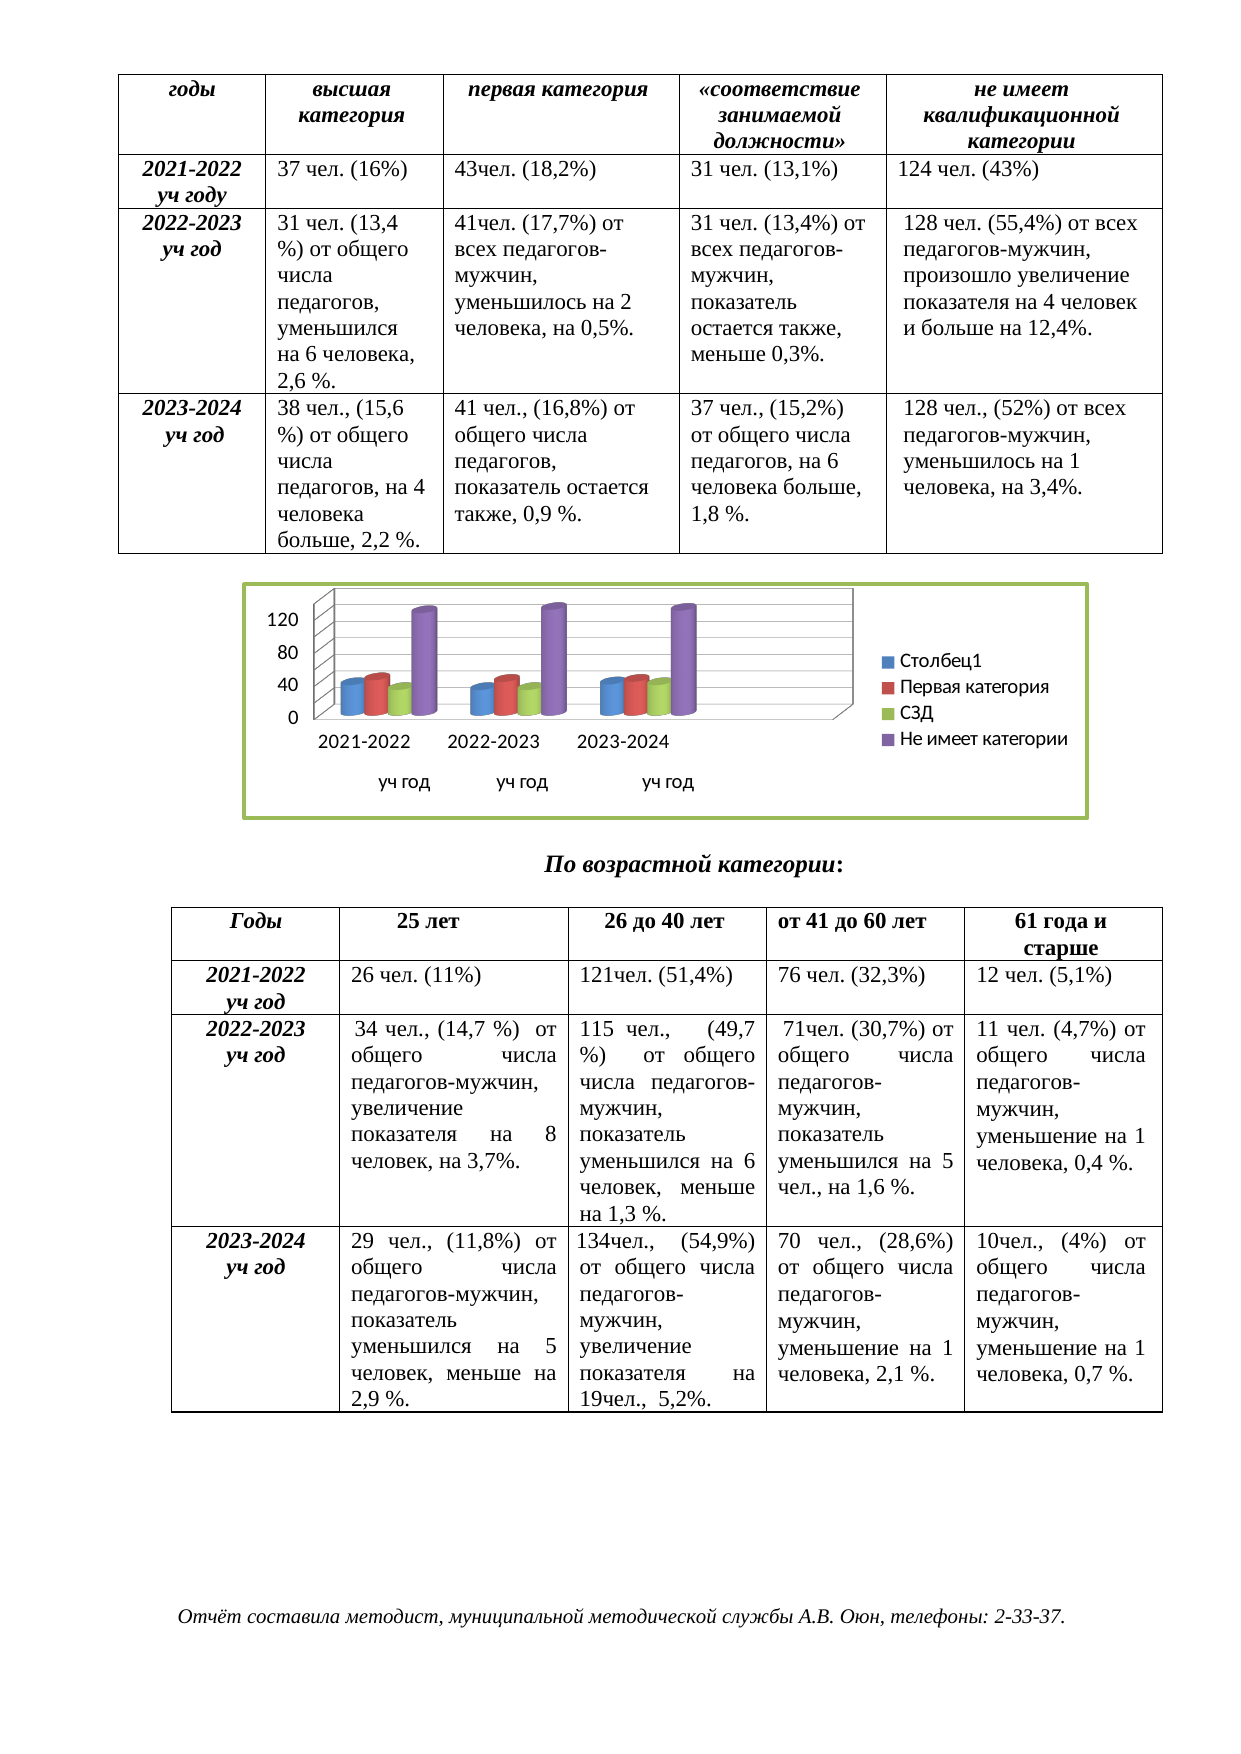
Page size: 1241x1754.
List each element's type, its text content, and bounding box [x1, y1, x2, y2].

table_cell 10чел., (4%) от общего числа педагогов-мужчин, уменьшение на 1 человека, 0,7 %. [965, 1227, 1162, 1411]
table_cell 124 чел. (43%) [887, 155, 1162, 208]
table_cell 37 чел., (15,2%) от общего числа педагогов, на 6 человека больше, 1,8 %. [680, 394, 886, 552]
table_header первая категория [444, 75, 679, 154]
table_cell 121чел. (51,4%) [569, 961, 766, 1014]
table_cell 2021-2022 уч году [119, 155, 265, 208]
table_cell 2021-2022 уч год [172, 961, 339, 1014]
table_header от 41 до 60 лет [767, 908, 964, 960]
table_header Годы [172, 908, 339, 960]
table_cell 41 чел., (16,8%) от общего числа педагогов, показатель остается также, 0,9 %. [444, 394, 679, 552]
table_cell 128 чел. (55,4%) от всех педагогов-мужчин, произошло увеличение показателя на 4 человек и больше на 12,4%. [887, 209, 1162, 393]
table_header не имеет квалификационной категории [887, 75, 1162, 154]
table_cell 26 чел. (11%) [340, 961, 568, 1014]
table_cell 31 чел. (13,1%) [680, 155, 886, 208]
table_cell 128 чел., (52%) от всех педагогов-мужчин, уменьшилось на 1 человека, на 3,4%. [887, 394, 1162, 552]
table_cell 41чел. (17,7%) от всех педагогов-мужчин, уменьшилось на 2 человека, на 0,5%. [444, 209, 679, 393]
text По возрастной категории: [183, 849, 1146, 878]
table_cell 2022-2023 уч год [119, 209, 265, 393]
table_cell 11 чел. (4,7%) от общего числа педагогов-мужчин, уменьшение на 1 человека, 0,4 %. [965, 1015, 1162, 1226]
table_cell 2023-2024 уч год [119, 394, 265, 552]
table_header 61 года и старше [965, 908, 1162, 960]
table_cell 71чел. (30,7%) от общего числа педагогов-мужчин, показатель уменьшился на 5 чел., на 1,6 %. [767, 1015, 964, 1226]
table_cell 29 чел., (11,8%) от общего числа педагогов-мужчин, показатель уменьшился на 5 человек, меньше на 2,9 %. [340, 1227, 568, 1411]
table_cell 115 чел., (49,7 %) от общего числа педагогов-мужчин, показатель уменьшился на 6 человек, меньше на 1,3 %. [569, 1015, 766, 1226]
table_cell 2023-2024 уч год [172, 1227, 339, 1411]
table_cell 31 чел. (13,4%) от всех педагогов-мужчин, показатель остается также, меньше 0,3%. [680, 209, 886, 393]
table_cell 70 чел., (28,6%) от общего числа педагогов-мужчин, уменьшение на 1 человека, 2,1 %. [767, 1227, 964, 1411]
table_cell 38 чел., (15,6 %) от общего числа педагогов, на 4 человека больше, 2,2 %. [266, 394, 443, 552]
table_header высшая категория [266, 75, 443, 154]
table_cell 43чел. (18,2%) [444, 155, 679, 208]
table_cell 12 чел. (5,1%) [965, 961, 1162, 1014]
table_cell 31 чел. (13,4 %) от общего числа педагогов, уменьшился на 6 человека, 2,6 %. [266, 209, 443, 393]
table_cell 37 чел. (16%) [266, 155, 443, 208]
table_cell 76 чел. (32,3%) [767, 961, 964, 1014]
table_cell 2022-2023 уч год [172, 1015, 339, 1226]
table_cell 134чел., (54,9%) от общего числа педагогов-мужчин, увеличение показателя на 19чел., 5,2%. [569, 1227, 766, 1411]
table_cell 34 чел., (14,7 %) от общего числа педагогов-мужчин, увеличение показателя на 8 человек, на 3,7%. [340, 1015, 568, 1226]
table_header 25 лет [340, 908, 568, 960]
table_header годы [119, 75, 265, 154]
table_header 26 до 40 лет [569, 908, 766, 960]
table_header «соответствие занимаемой должности» [680, 75, 886, 154]
